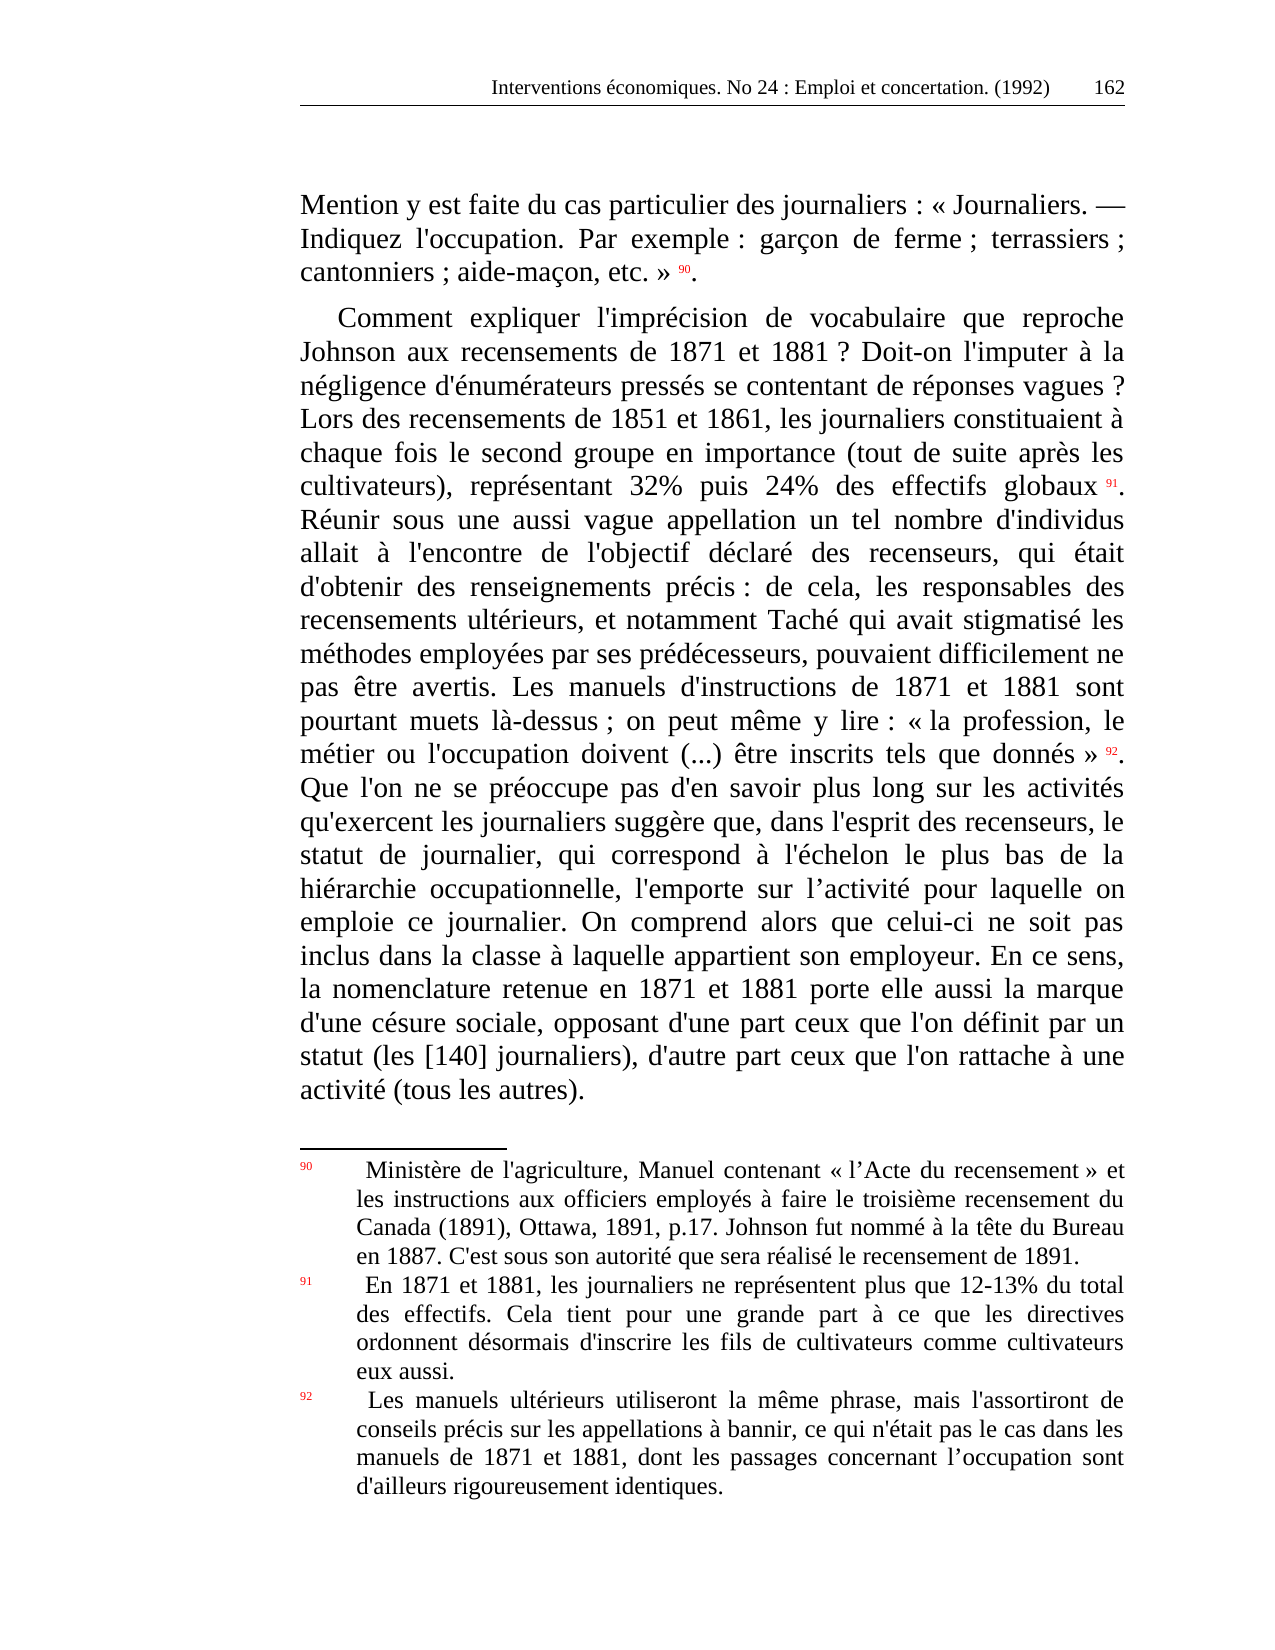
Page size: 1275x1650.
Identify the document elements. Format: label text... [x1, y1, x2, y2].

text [300, 187, 1125, 288]
text Comment expliquer l'imprécision de vocabulaire que reproche Johnson aux recensements de 1871 et 1881 ? Doit-on l'imputer à la négligence d'énumérateurs pressés se contentant de réponses vagues ? Lors des recensements de 1851 et 1861, les journaliers constituaient à chaque fois le second groupe en importance (tout de suite après les cultivateurs), représentant 32% puis 24% des effectifs globaux . Réunir sous une aussi vague appellation un tel nombre d'individus allait à l'encontre de l'objectif déclaré des recenseurs, qui était d'obtenir des renseignements précis : de cela, les responsables des recensements ultérieurs, et notamment Taché qui avait stigmatisé les méthodes employées par ses prédécesseurs, pouvaient difficilement ne pas être avertis. Les manuels d'instructions de 1871 et 1881 sont pourtant muets là-dessus ; on peut même y lire : « la profession, le métier ou l'occupation doivent (...) être inscrits tels que donnés » . Que l'on ne se préoccupe pas d'en savoir plus long sur les activités qu'exercent les journaliers suggère que, dans l'esprit des recenseurs, le statut de journalier, qui correspond à l'échelon le plus bas de la hiérarchie occupationnelle, l'emporte sur l’activité pour laquelle on emploie ce journalier. On comprend alors que celui-ci ne soit pas inclus dans la classe à laquelle appartient son employeur. En ce sens, la nomenclature retenue en 1871 et 1881 porte elle aussi la marque d'une césure sociale, opposant d'une part ceux que l'on définit par un statut (les [140] journaliers), d'autre part ceux que l'on rattache à une activité (tous les autres). [300, 301, 1125, 1106]
